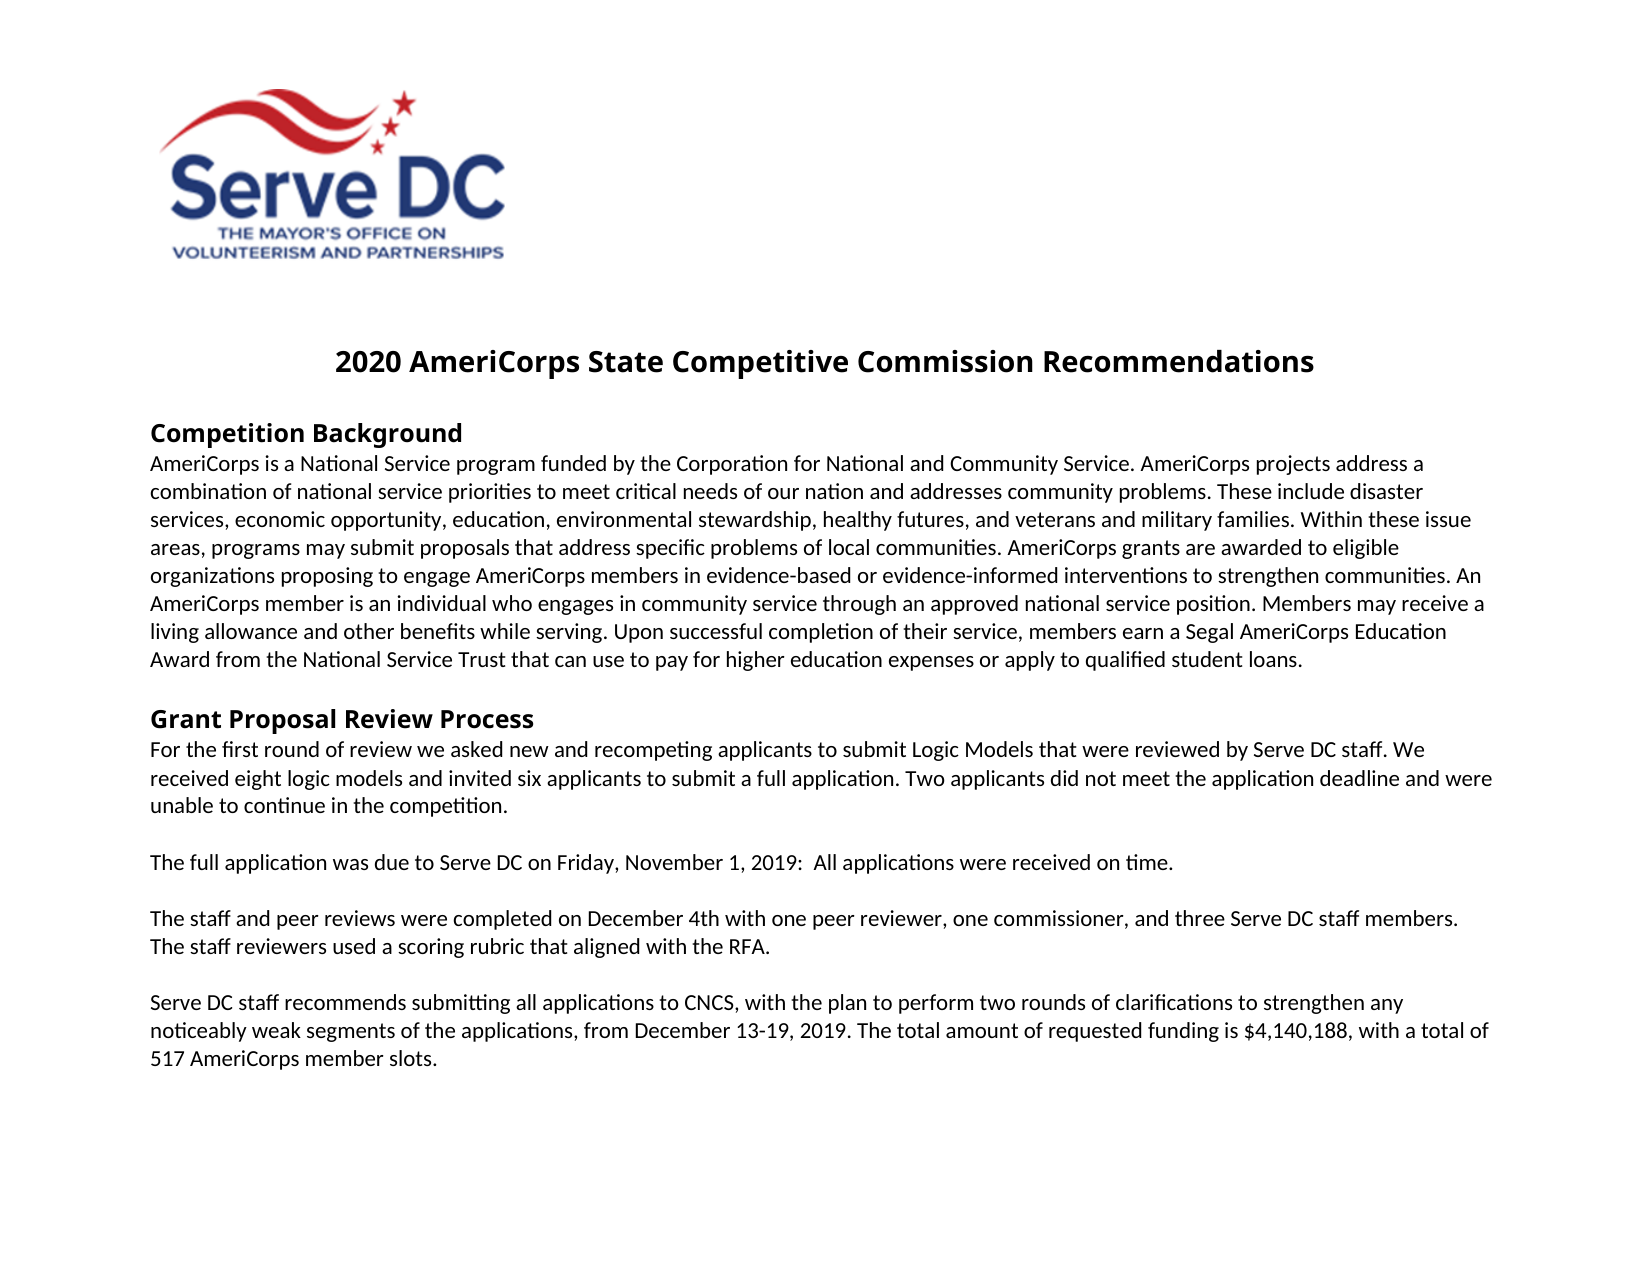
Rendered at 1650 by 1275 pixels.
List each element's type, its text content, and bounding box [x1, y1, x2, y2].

text Competition Background [150, 415, 1500, 449]
text 2020 AmeriCorps State Competitive Commission Recommendations [150, 342, 1500, 381]
text The staff and peer reviews were completed on December 4th with one peer reviewer, one commissioner, and three Serve DC staff members. The staff reviewers used a scoring rubric that aligned with the RFA. [150, 904, 1500, 960]
text Serve DC staff recommends submitting all applications to CNCS, with the plan to perform two rounds of clarifications to strengthen any noticeably weak segments of the applications, from December 13-19, 2019. The total amount of requested funding is $4,140,188, with a total of 517 AmeriCorps member slots. [150, 988, 1500, 1072]
text For the first round of review we asked new and recompeting applicants to submit Logic Models that were reviewed by Serve DC staff. We received eight logic models and invited six applicants to submit a full application. Two applicants did not meet the application deadline and were unable to continue in the competition. [150, 736, 1500, 820]
text Grant Proposal Review Process [150, 702, 1500, 736]
text The full application was due to Serve DC on Friday, November 1, 2019: All applications were received on time. [150, 848, 1500, 876]
picture [159, 89, 505, 264]
text AmeriCorps is a National Service program funded by the Corporation for National and Community Service. AmeriCorps projects address a combination of national service priorities to meet critical needs of our nation and addresses community problems. These include disaster services, economic opportunity, education, environmental stewardship, healthy futures, and veterans and military families. Within these issue areas, programs may submit proposals that address specific problems of local communities. AmeriCorps grants are awarded to eligible organizations proposing to engage AmeriCorps members in evidence-based or evidence-informed interventions to strengthen communities. An AmeriCorps member is an individual who engages in community service through an approved national service position. Members may receive a living allowance and other benefits while serving. Upon successful completion of their service, members earn a Segal AmeriCorps Education Award from the National Service Trust that can use to pay for higher education expenses or apply to qualified student loans. [150, 449, 1500, 673]
